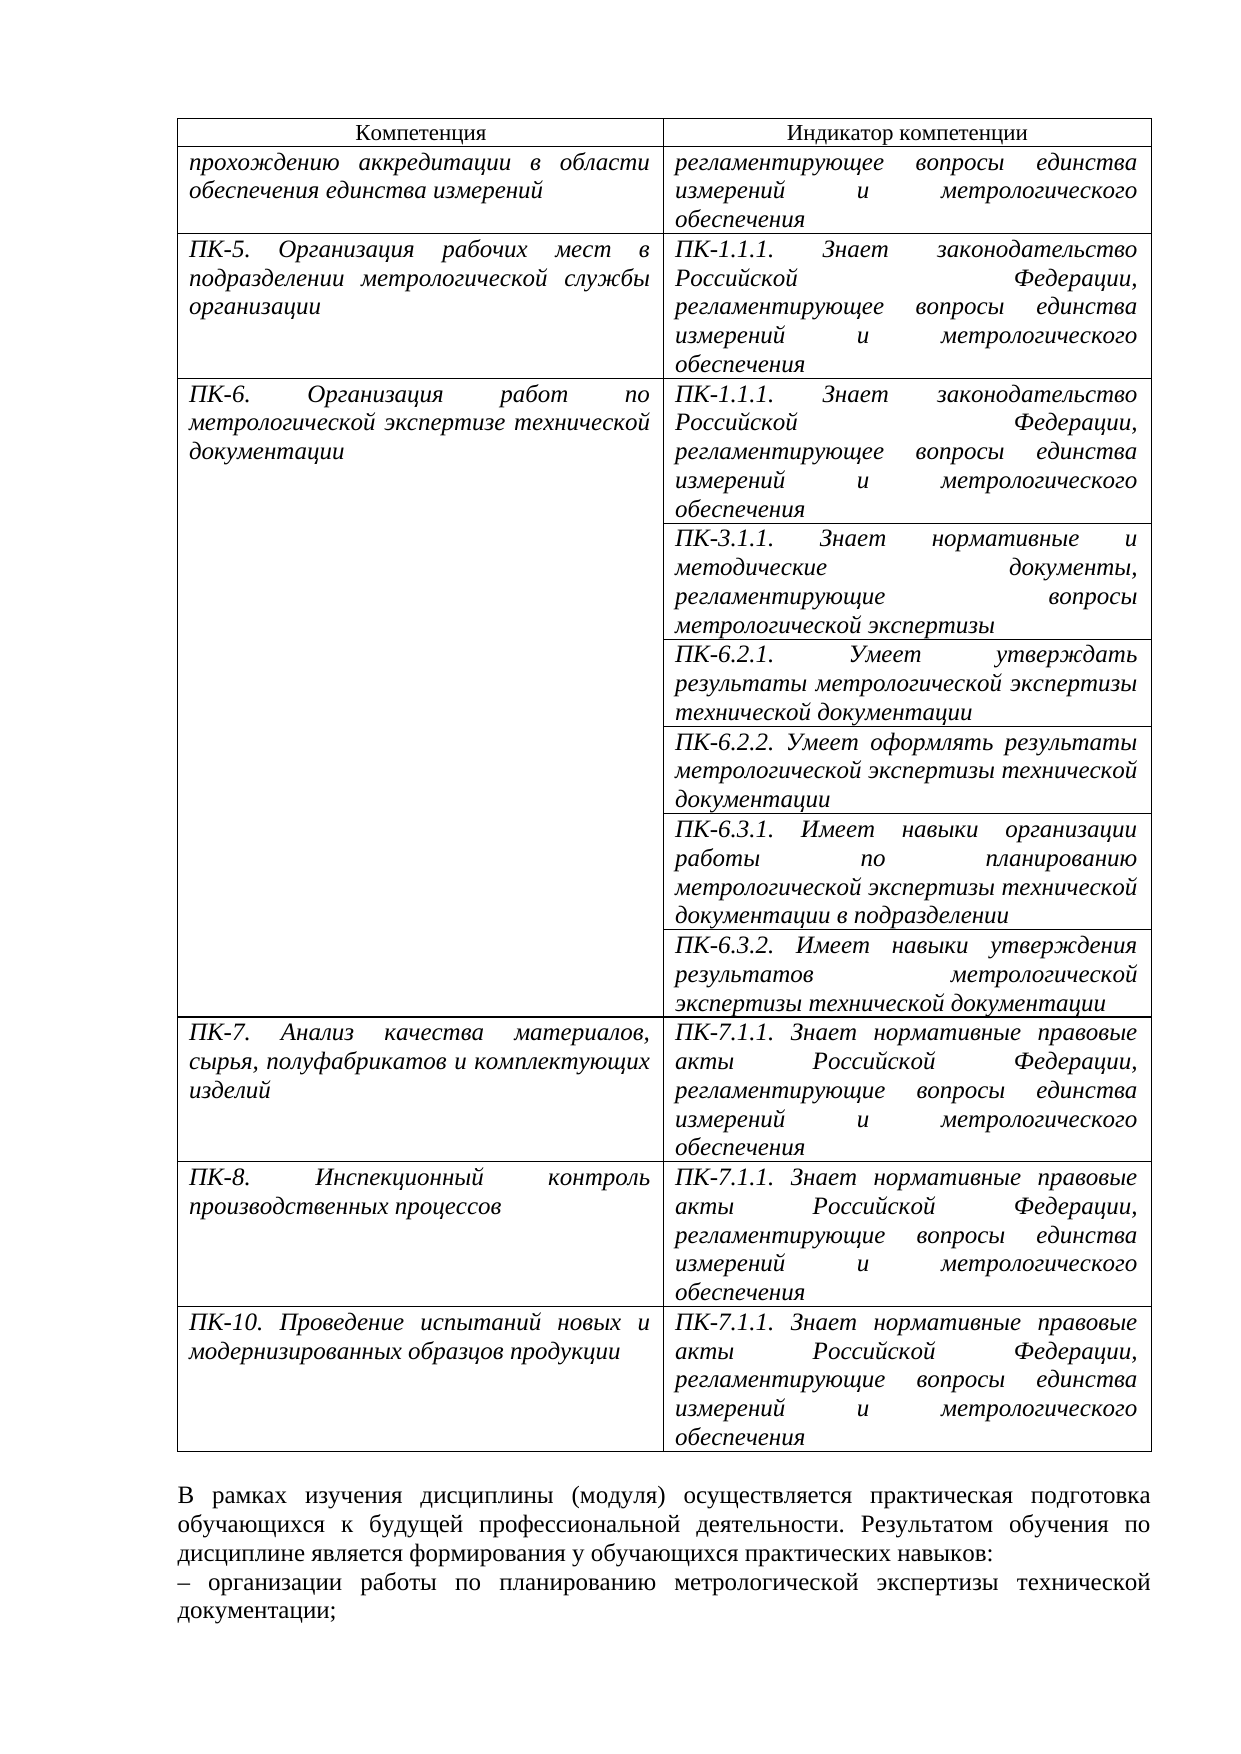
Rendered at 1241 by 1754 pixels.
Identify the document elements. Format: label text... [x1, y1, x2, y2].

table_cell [178, 147, 663, 233]
table_cell ПК-7.1.1. Знает нормативные правовые акты Российской Федерации, регламентирующие вопросы единства измерений и метрологического обеспечения [664, 1307, 1151, 1451]
table_header Компетенция [178, 119, 663, 146]
table_cell ПК-7.1.1. Знает нормативные правовые акты Российской Федерации, регламентирующие вопросы единства измерений и метрологического обеспечения [664, 1162, 1151, 1306]
table_cell ПК-7.1.1. Знает нормативные правовые акты Российской Федерации, регламентирующие вопросы единства измерений и метрологического обеспечения [664, 1018, 1151, 1161]
table_cell ПК-5. Организация рабочих мест в подразделении метрологической службы организации [178, 234, 663, 378]
text В рамках изучения дисциплины (модуля) осуществляется практическая подготовка обучающихся к будущей профессиональной деятельности. Результатом обучения по дисциплине является формирования у обучающихся практических навыков: [177, 1481, 1152, 1567]
table_cell ПК-6.2.2. Умеет оформлять результаты метрологической экспертизы технической документации [664, 727, 1151, 813]
table_cell ПК-1.1.1. Знает законодательство Российской Федерации, регламентирующее вопросы единства измерений и метрологического обеспечения [664, 234, 1151, 378]
table_cell ПК-6.2.1. Умеет утверждать результаты метрологической экспертизы технической документации [664, 640, 1151, 726]
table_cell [664, 147, 1151, 233]
table_cell ПК-10. Проведение испытаний новых и модернизированных образцов продукции [178, 1307, 663, 1451]
table_cell ПК-8. Инспекционный контроль производственных процессов [178, 1162, 663, 1306]
table_cell ПК-7. Анализ качества материалов, сырья, полуфабрикатов и комплектующих изделий [178, 1018, 663, 1161]
table_cell ПК-1.1.1. Знает законодательство Российской Федерации, регламентирующее вопросы единства измерений и метрологического обеспечения [664, 379, 1151, 522]
table_cell ПК-6.3.1. Имеет навыки организации работы по планированию метрологической экспертизы технической документации в подразделении [664, 814, 1151, 929]
table_header Индикатор компетенции [664, 119, 1151, 146]
table_cell ПК-6.3.2. Имеет навыки утверждения результатов метрологической экспертизы технической документации [664, 930, 1151, 1016]
table_cell ПК-3.1.1. Знает нормативные и методические документы, регламентирующие вопросы метрологической экспертизы [664, 524, 1151, 638]
text – организации работы по планированию метрологической экспертизы технической документации; [177, 1567, 1152, 1624]
table_cell ПК-6. Организация работ по метрологической экспертизе технической документации [178, 379, 663, 1016]
